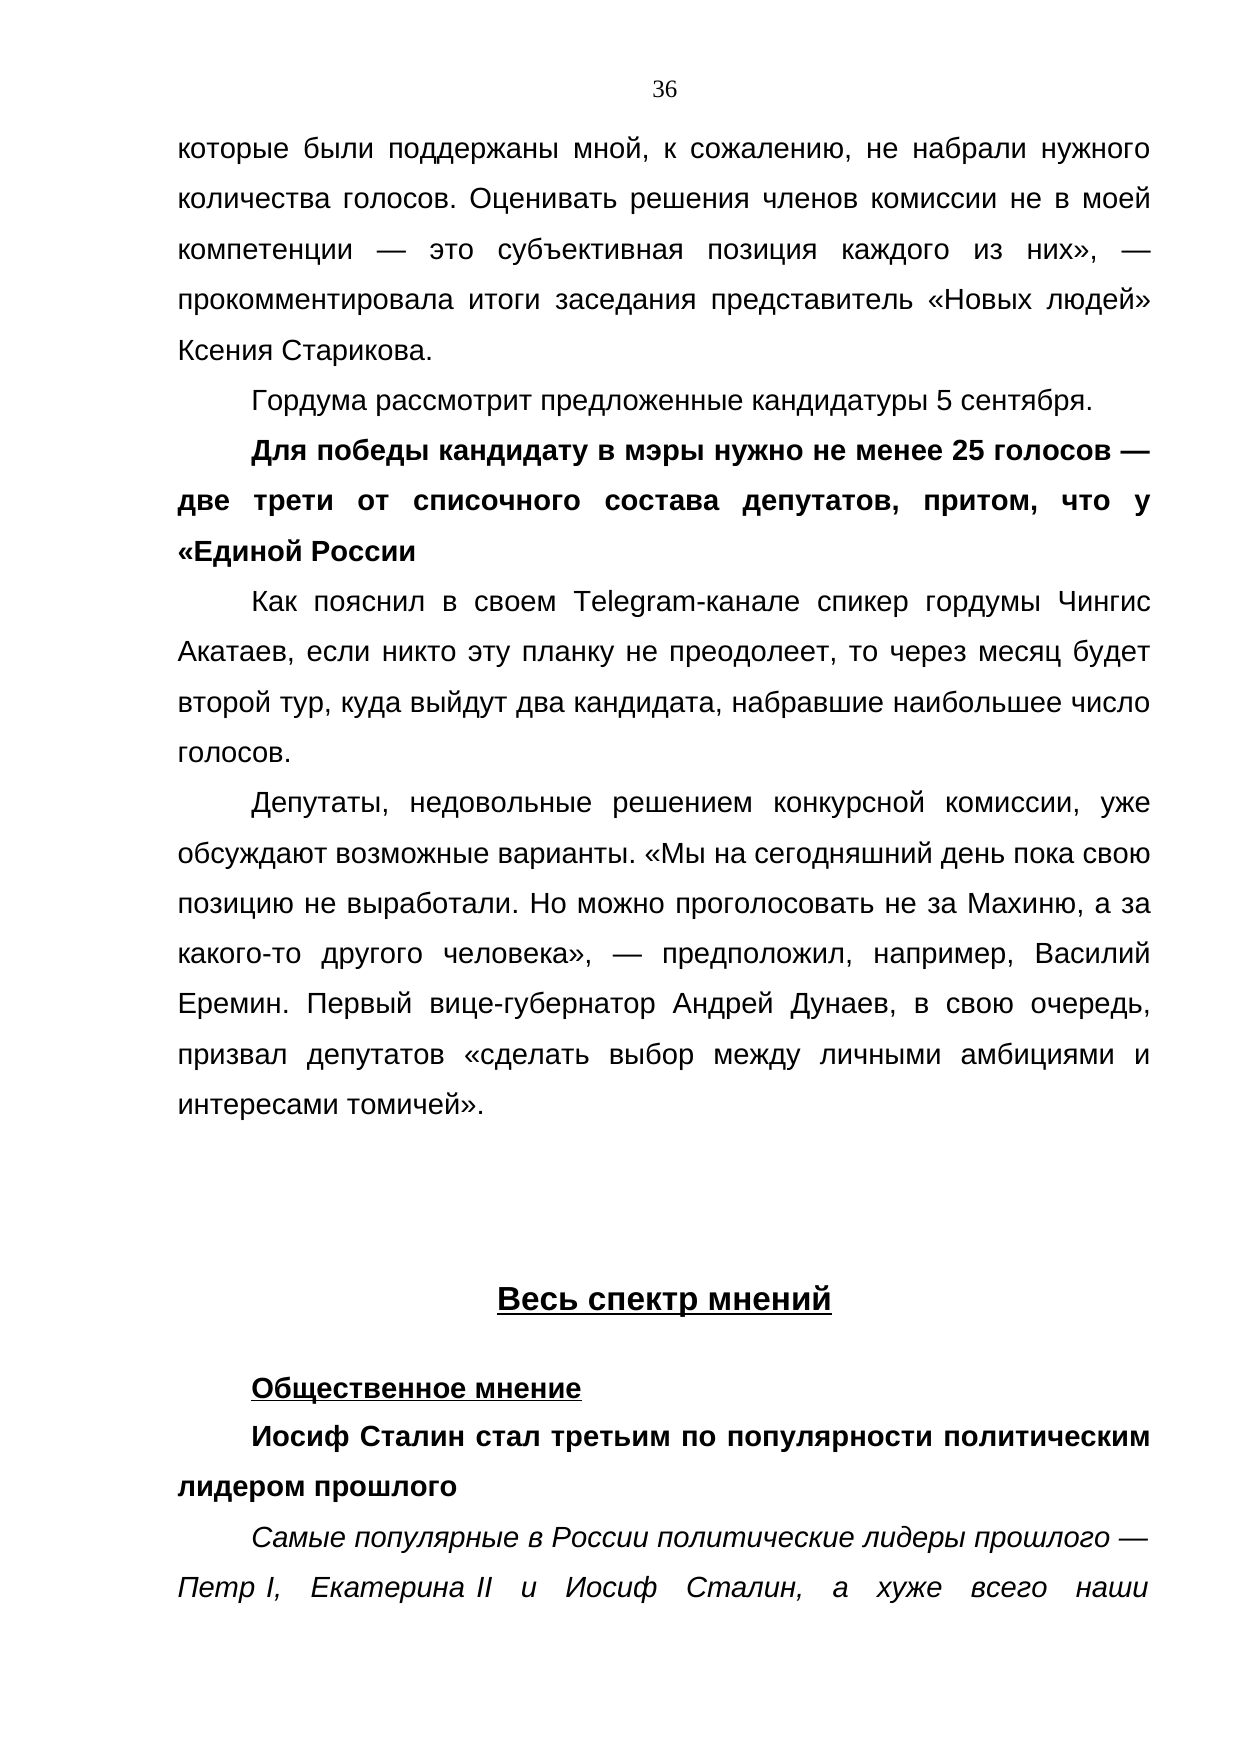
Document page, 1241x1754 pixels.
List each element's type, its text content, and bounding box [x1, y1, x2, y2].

text Весь спектр мнений [177, 1279, 1152, 1318]
text Общественное мнение [177, 1371, 1152, 1404]
text Как пояснил в своем Telegram-канале спикер гордумы Чингис Акатаев, если никто эту планку не преодолеет, то через месяц будет второй тур, куда выйдут два кандидата, набравшие наибольшее число голосов. [177, 584, 1152, 768]
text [177, 131, 1152, 366]
text Иосиф Сталин стал третьим по популярности политическим лидером прошлого [177, 1419, 1152, 1503]
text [177, 1520, 1152, 1604]
text Депутаты, недовольные решением конкурсной комиссии, уже обсуждают возможные варианты. «Мы на сегодняшний день пока свою позицию не выработали. Но можно проголосовать не за Махиню, а за какого-то другого человека», — предположил, например, Василий Еремин. Первый вице-губернатор Андрей Дунаев, в свою очередь, призвал депутатов «сделать выбор между личными амбициями и интересами томичей». [177, 785, 1152, 1121]
text Для победы кандидату в мэры нужно не менее 25 голосов — две трети от списочного состава депутатов, притом, что у «Единой России [177, 433, 1152, 567]
text Гордума рассмотрит предложенные кандидатуры 5 сентября. [177, 383, 1152, 416]
